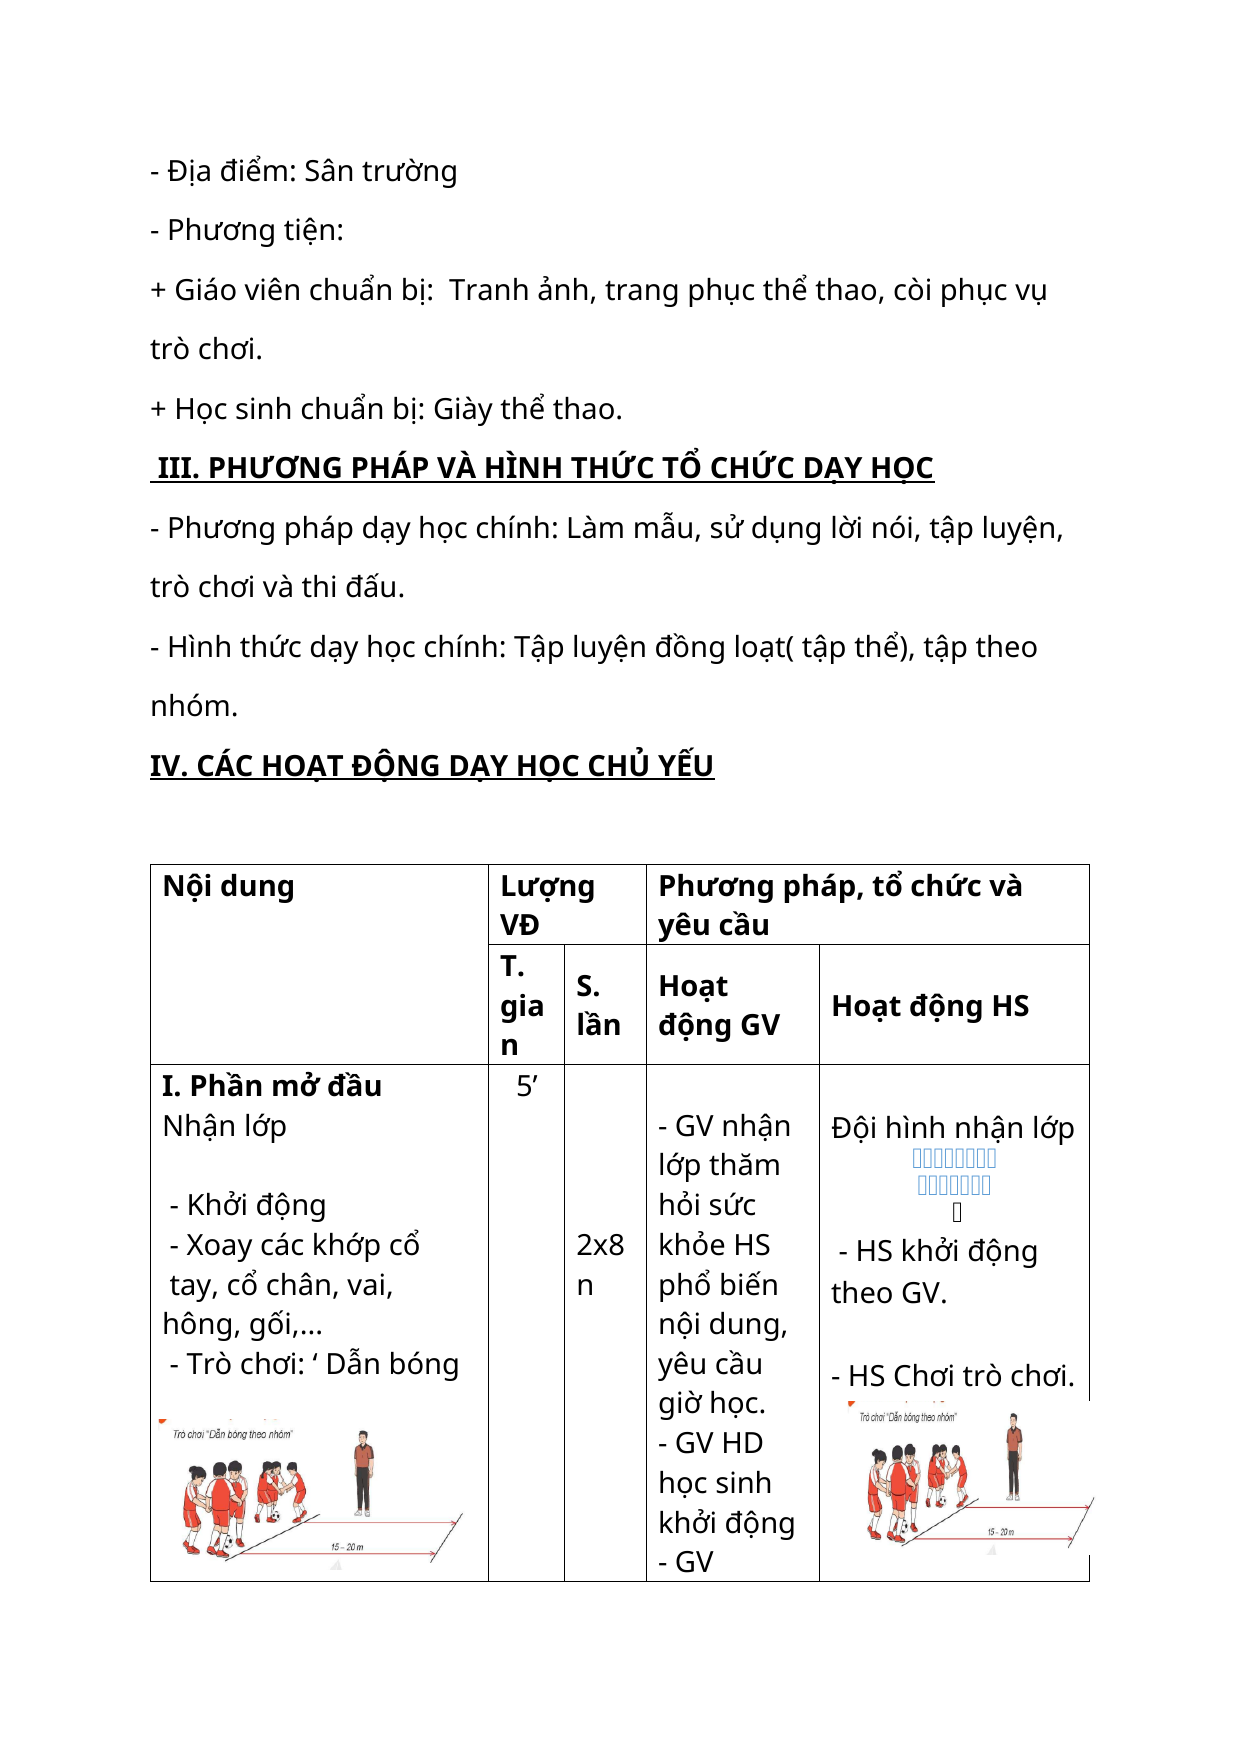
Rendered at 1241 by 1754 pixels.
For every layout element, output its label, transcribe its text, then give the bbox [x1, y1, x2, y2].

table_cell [565, 1065, 646, 1581]
text III. PHƯƠNG PHÁP VÀ HÌNH THỨC TỔ CHỨC DẠY HỌC [150, 447, 1090, 487]
text - Phương pháp dạy học chính: Làm mẫu, sử dụng lời nói, tập luyện, trò chơi và thi đấu. [150, 507, 1090, 606]
picture [158, 1419, 474, 1570]
text + Học sinh chuẩn bị: Giày thể thao. [150, 388, 1090, 428]
text - Địa điểm: Sân trường [150, 150, 1090, 190]
table_cell Hoạt động HS [820, 945, 1089, 1064]
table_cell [647, 1065, 819, 1581]
text - Phương tiện: [150, 209, 1090, 249]
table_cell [489, 1065, 564, 1581]
table_cell T. gian [489, 945, 564, 1064]
table_header Nội dung [151, 865, 488, 1064]
table_header Lượng VĐ [489, 865, 646, 944]
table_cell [820, 1065, 1089, 1581]
text IV. CÁC HOẠT ĐỘNG DẠY HỌC CHỦ YẾU [150, 745, 1090, 784]
table_cell S. lần [565, 945, 646, 1064]
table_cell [151, 1065, 488, 1581]
picture [847, 1401, 1104, 1555]
text + Giáo viên chuẩn bị: Tranh ảnh, trang phục thể thao, còi phục vụ trò chơi. [150, 269, 1090, 368]
text - Hình thức dạy học chính: Tập luyện đồng loạt( tập thể), tập theo nhóm. [150, 626, 1090, 725]
table_header Phương pháp, tổ chức và yêu cầu [647, 865, 1089, 944]
table_cell Hoạt động GV [647, 945, 819, 1064]
